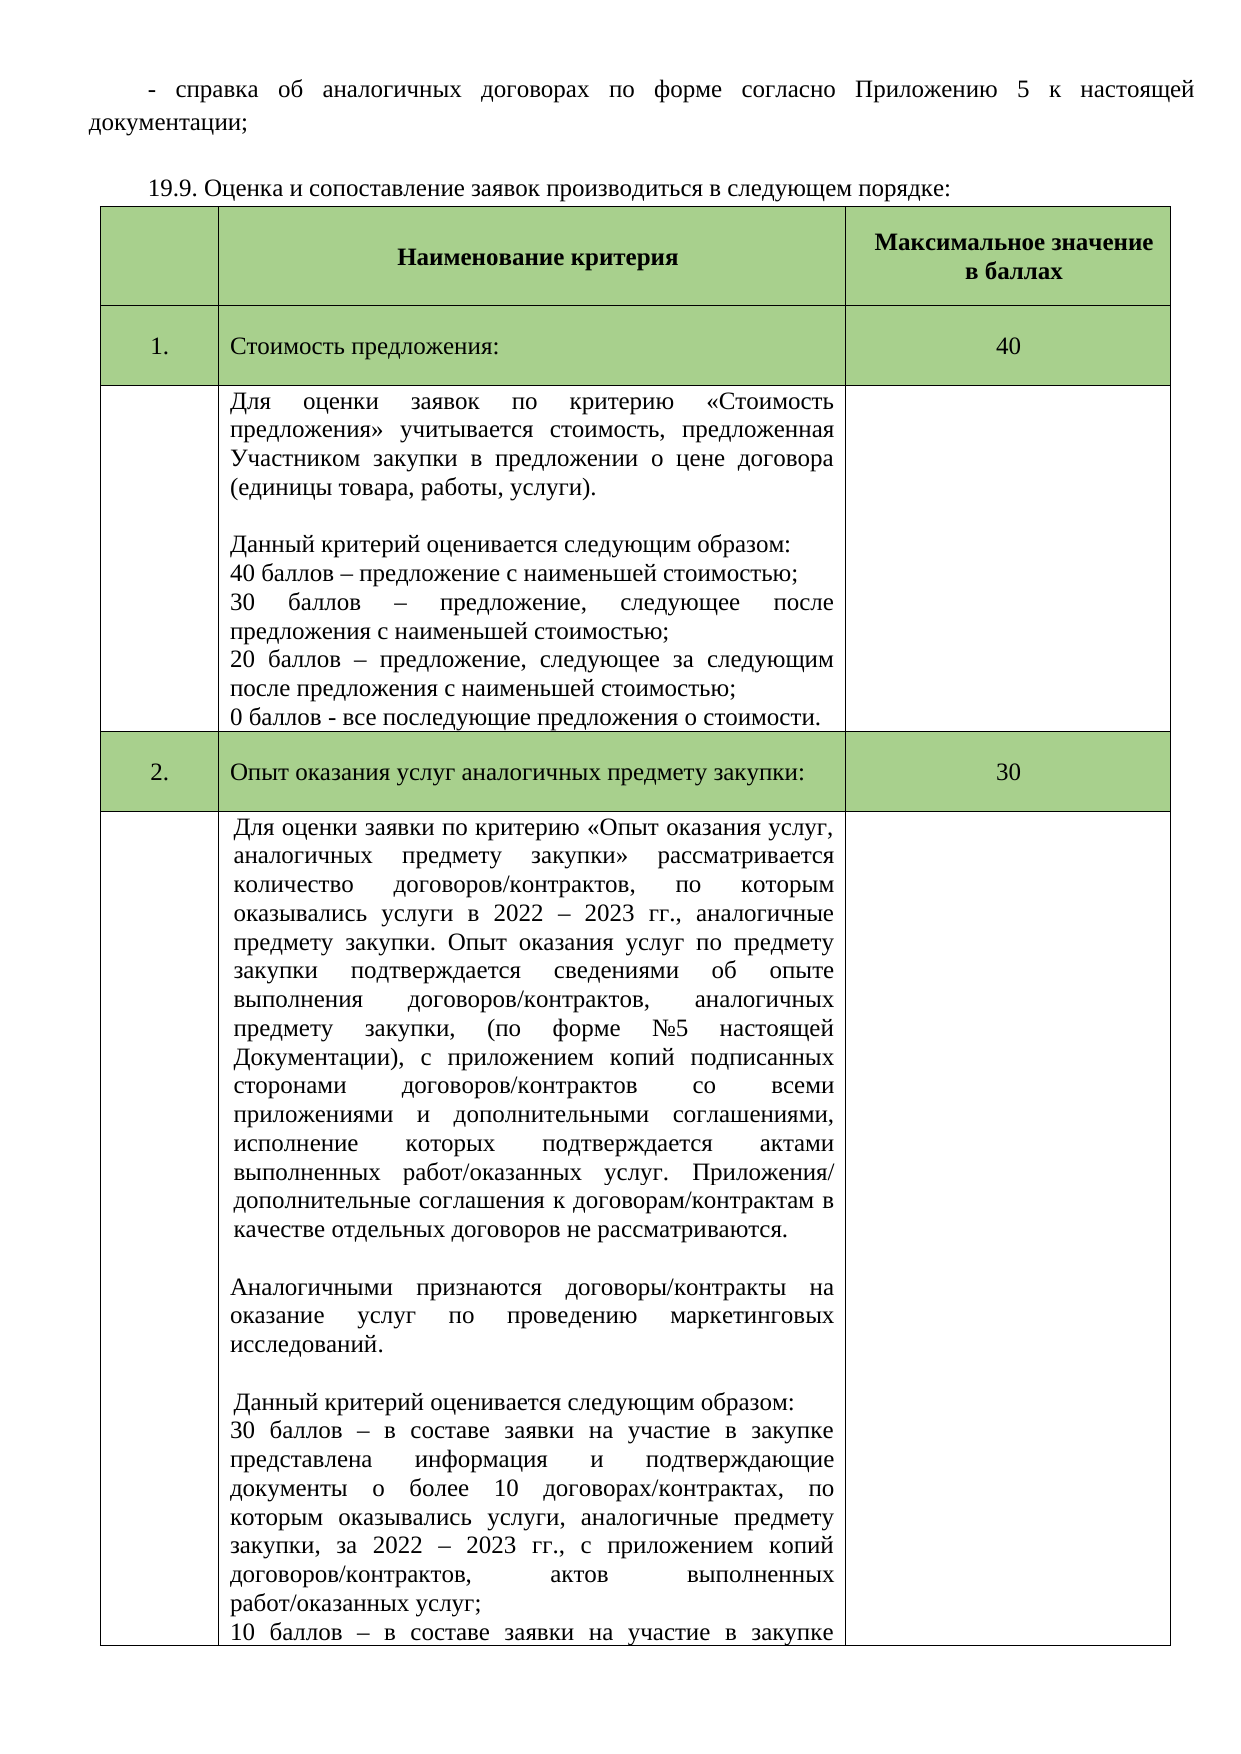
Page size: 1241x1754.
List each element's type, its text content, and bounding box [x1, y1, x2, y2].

table_cell 40 [846, 306, 1170, 385]
table_cell Стоимость предложения: [219, 306, 845, 385]
table_cell Для оценки заявок по критерию «Стоимость предложения» учитывается стоимость, предложенная Участником закупки в предложении о цене договора (единицы товара, работы, услуги). Данный критерий оценивается следующим образом: 40 баллов – предложение с наименьшей стоимостью; 30 баллов – предложение, следующее после предложения с наименьшей стоимостью; 20 баллов – предложение, следующее за следующим после предложения с наименьшей стоимостью; 0 баллов - все последующие предложения о стоимости. [219, 386, 845, 731]
table_cell 30 [846, 732, 1170, 811]
table_cell Опыт оказания услуг аналогичных предмету закупки: [219, 732, 845, 811]
text 19.9. Оценка и сопоставление заявок производиться в следующем порядке: [89, 173, 1196, 202]
table_cell [846, 812, 1170, 1645]
table_cell 2. [101, 732, 218, 811]
table_header [101, 207, 218, 305]
table_cell [846, 386, 1170, 731]
table_cell [101, 812, 218, 1645]
table_header Наименование критерия [219, 207, 845, 305]
table_header Максимальное значение в баллах [846, 207, 1170, 305]
table_cell 1. [101, 306, 218, 385]
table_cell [219, 812, 845, 1645]
table_cell [101, 386, 218, 731]
text - справка об аналогичных договорах по форме согласно Приложению 5 к настоящей документации; [89, 74, 1196, 136]
